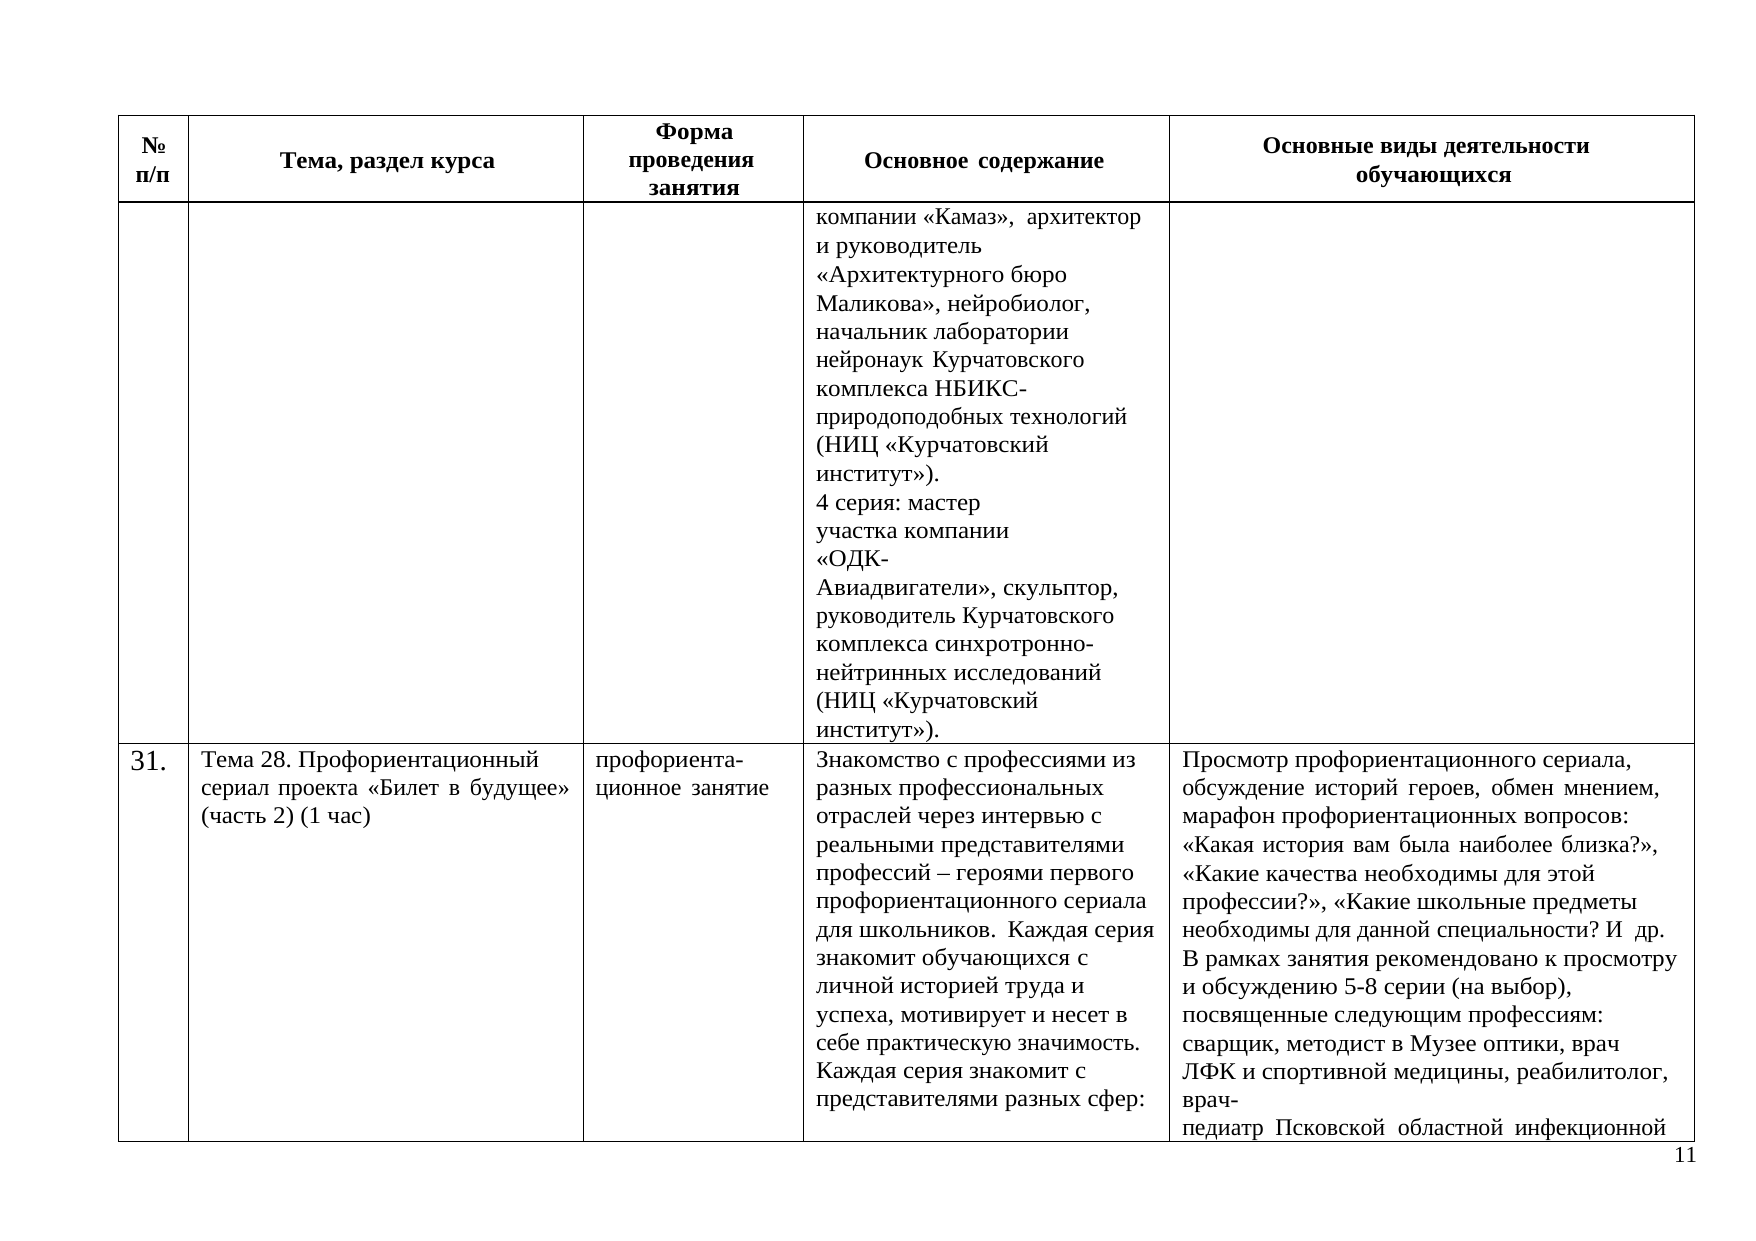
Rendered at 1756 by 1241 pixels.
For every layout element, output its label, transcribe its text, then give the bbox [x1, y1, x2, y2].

table_header Тема, раздел курса [189, 116, 583, 201]
table_cell [119, 203, 188, 743]
table_header Основное содержание [804, 116, 1169, 201]
table_cell Знакомство с профессиями из разных профессиональных отраслей через интервью с реальными представителями профессий – героями первого профориентационного сериала для школьников. Каждая серия знакомит обучающихся с личной историей труда и успеха, мотивирует и несет в себе практическую значимость. Каждая серия знакомит с представителями разных сфер: [804, 744, 1169, 1141]
table_header Основные виды деятельности обучающихся [1170, 116, 1694, 201]
table_cell [1170, 203, 1694, 743]
table_cell [189, 203, 583, 743]
table_header № п/п [119, 116, 188, 201]
table_cell профориента- ционное занятие [584, 744, 803, 1141]
table_cell 31. [119, 744, 188, 1141]
table_cell компании «Камаз», архитектор и руководитель «Архитектурного бюро Маликова», нейробиолог, начальник лаборатории нейронаук Курчатовского комплекса НБИКС- природоподобных технологий (НИЦ «Курчатовский институт»). 4 серия: мастер участка компании «ОДК- Авиадвигатели», скульптор, руководитель Курчатовского комплекса синхротронно- нейтринных исследований (НИЦ «Курчатовский институт»). [804, 203, 1169, 743]
table_cell [584, 203, 803, 743]
table_cell Просмотр профориентационного сериала, обсуждение историй героев, обмен мнением, марафон профориентационных вопросов: «Какая история вам была наиболее близка?», «Какие качества необходимы для этой профессии?», «Какие школьные предметы необходимы для данной специальности? И др. В рамках занятия рекомендовано к просмотру и обсуждению 5-8 серии (на выбор), посвященные следующим профессиям: сварщик, методист в Музее оптики, врач ЛФК и спортивной медицины, реабилитолог, врач- педиатр Псковской областной инфекционной [1170, 744, 1694, 1141]
table_cell Тема 28. Профориентационный сериал проекта «Билет в будущее» (часть 2) (1 час) [189, 744, 583, 1141]
table_header Форма проведения занятия [584, 116, 803, 201]
